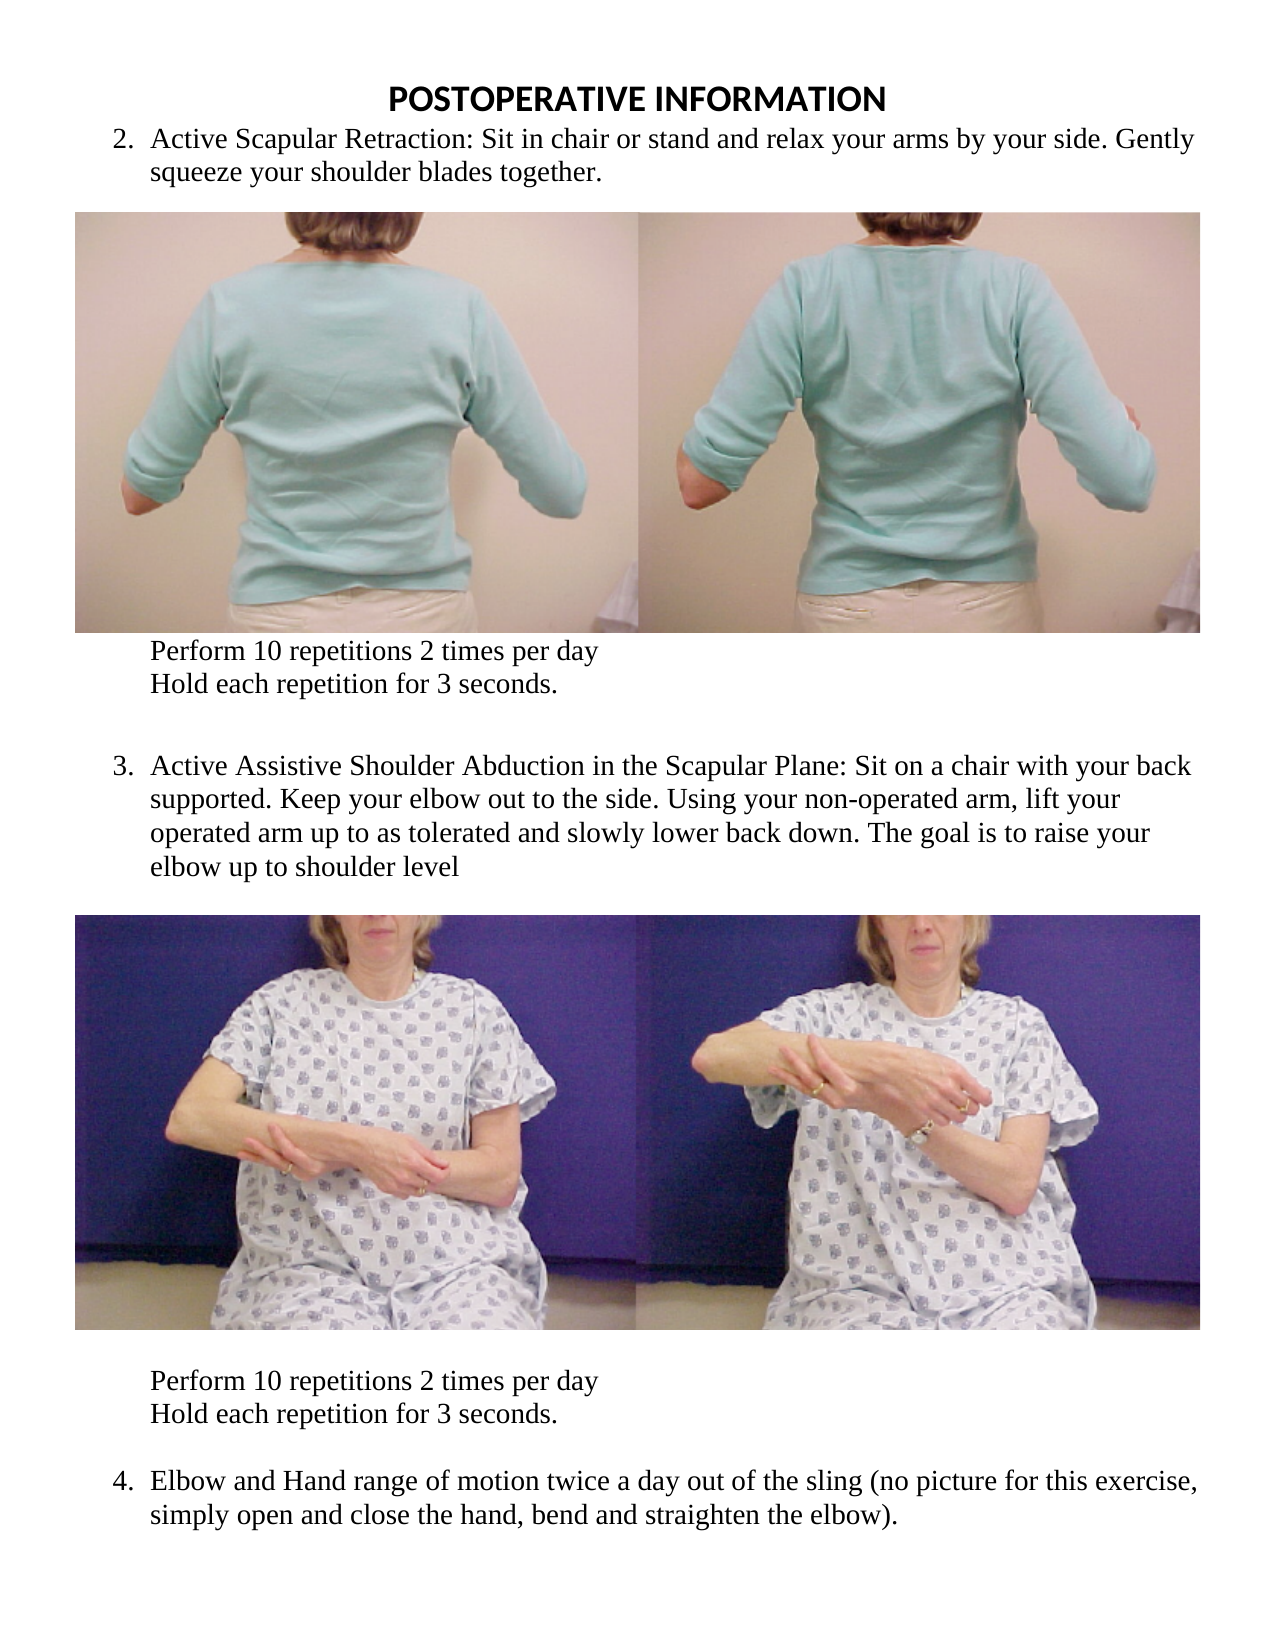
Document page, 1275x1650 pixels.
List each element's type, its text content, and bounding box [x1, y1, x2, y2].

list Active Scapular Retraction: Sit in chair or stand and relax your arms by your side. Gently squeeze your shoulder blades together. [112, 121, 1200, 188]
list Hold each repetition for 3 seconds. [150, 1396, 1200, 1430]
list Perform 10 repetitions 2 times per day [150, 633, 1200, 666]
list Hold each repetition for 3 seconds. [150, 666, 1200, 700]
list Perform 10 repetitions 2 times per day [150, 1363, 1200, 1396]
list Active Assistive Shoulder Abduction in the Scapular Plane: Sit on a chair with your back supported. Keep your elbow out to the side. Using your non-operated arm, lift your operated arm up to as tolerated and slowly lower back down. The goal is to raise your elbow up to shoulder level [112, 748, 1200, 882]
text 4. Elbow and Hand range of motion twice a day out of the sling (no picture for this exercise, simply open and close the hand, bend and straighten the elbow). [112, 1463, 1200, 1531]
